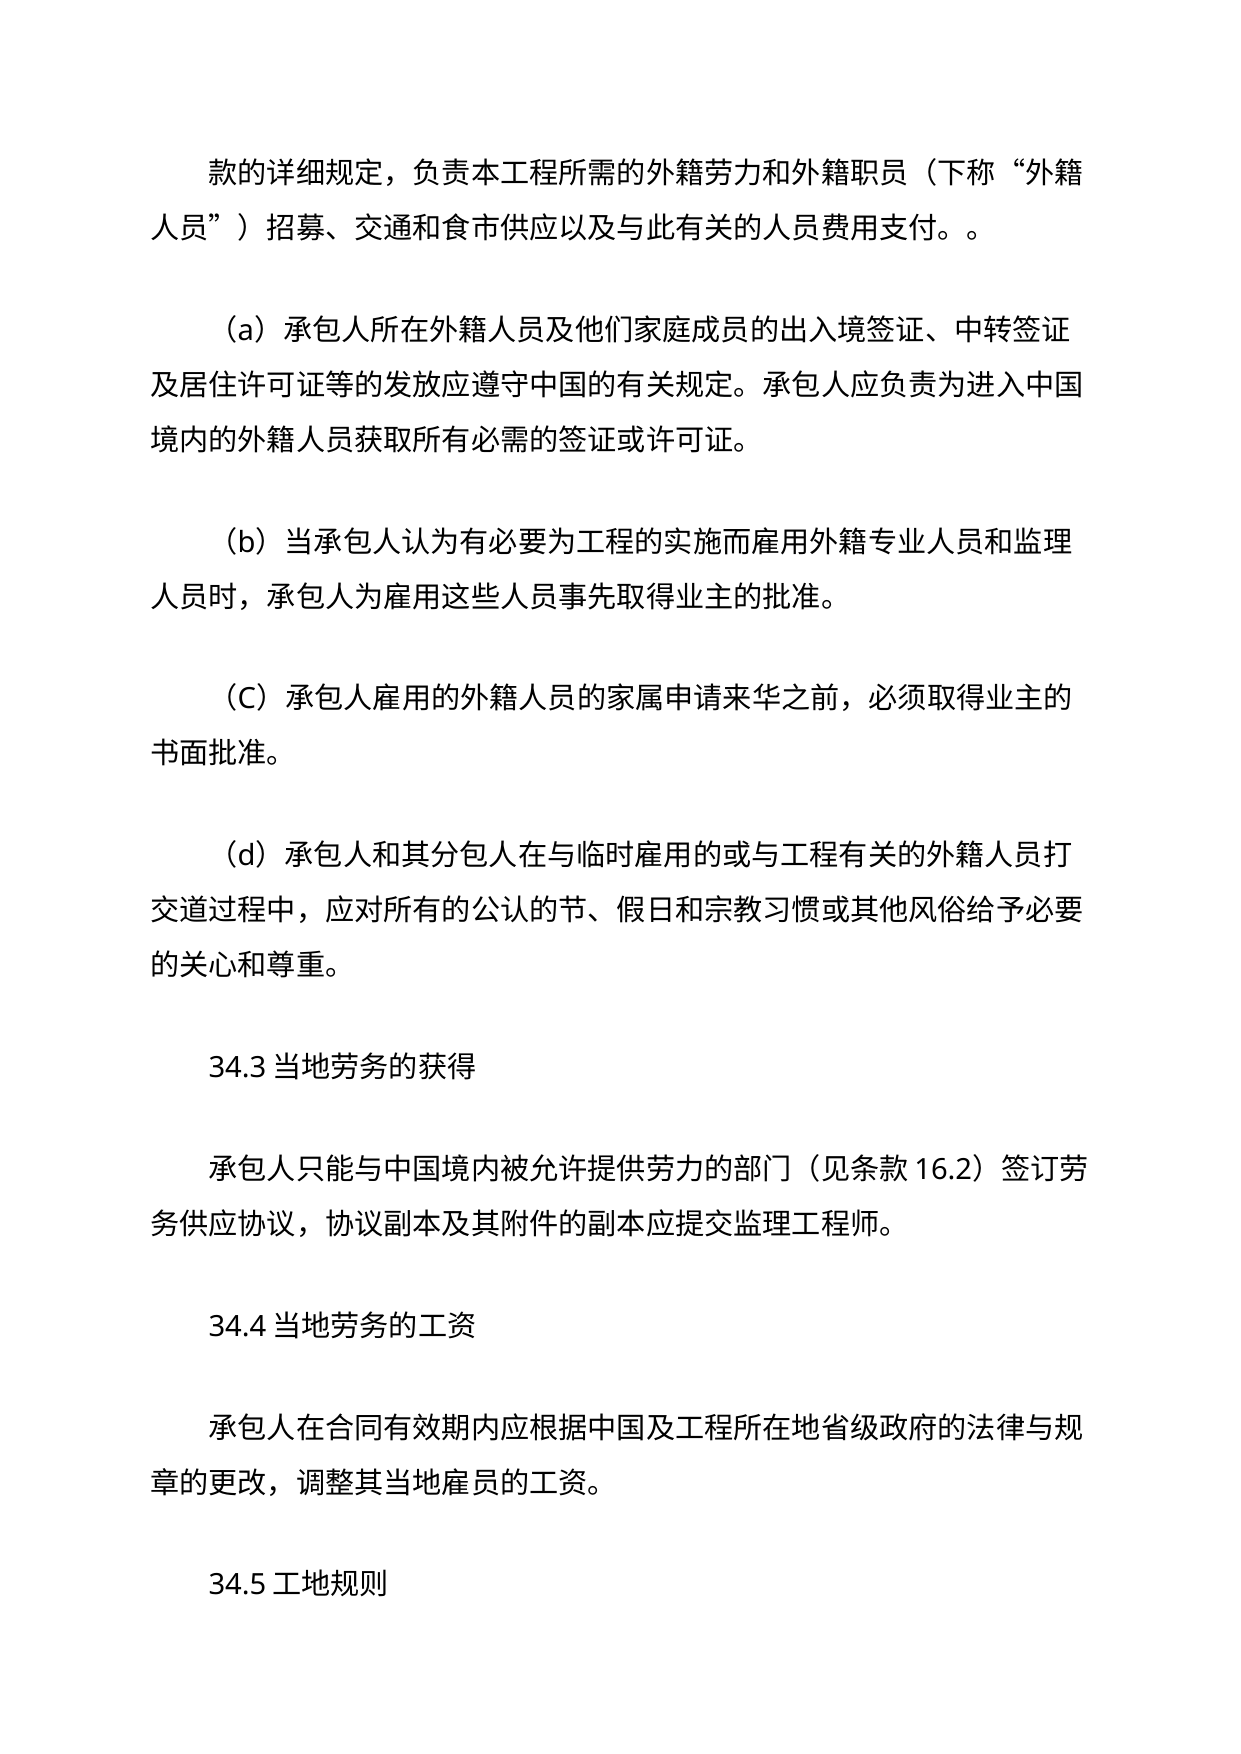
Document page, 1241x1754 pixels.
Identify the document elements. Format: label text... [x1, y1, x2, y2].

text （d）承包人和其分包人在与临时雇用的或与工程有关的外籍人员打交道过程中，应对所有的公认的节、假日和宗教习惯或其他风俗给予必要的关心和尊重。 [150, 832, 1090, 984]
text 款的详细规定，负责本工程所需的外籍劳力和外籍职员（下称“外籍人员”）招募、交通和食市供应以及与此有关的人员费用支付。。 [150, 150, 1090, 247]
text 34.3当地劳务的获得 [150, 1043, 1090, 1086]
text 承包人只能与中国境内被允许提供劳力的部门（见条款16.2）签订劳务供应协议，协议副本及其附件的副本应提交监理工程师。 [150, 1146, 1090, 1243]
text （b）当承包人认为有必要为工程的实施而雇用外籍专业人员和监理人员时，承包人为雇用这些人员事先取得业主的批准。 [150, 518, 1090, 616]
text 34.5工地规则 [150, 1561, 1090, 1603]
text （C）承包人雇用的外籍人员的家属申请来华之前，必须取得业主的书面批准。 [150, 675, 1090, 772]
text 承包人在合同有效期内应根据中国及工程所在地省级政府的法律与规章的更改，调整其当地雇员的工资。 [150, 1404, 1090, 1501]
text （a）承包人所在外籍人员及他们家庭成员的出入境签证、中转签证及居住许可证等的发放应遵守中国的有关规定。承包人应负责为进入中国境内的外籍人员获取所有必需的签证或许可证。 [150, 307, 1090, 459]
text 34.4当地劳务的工资 [150, 1302, 1090, 1345]
